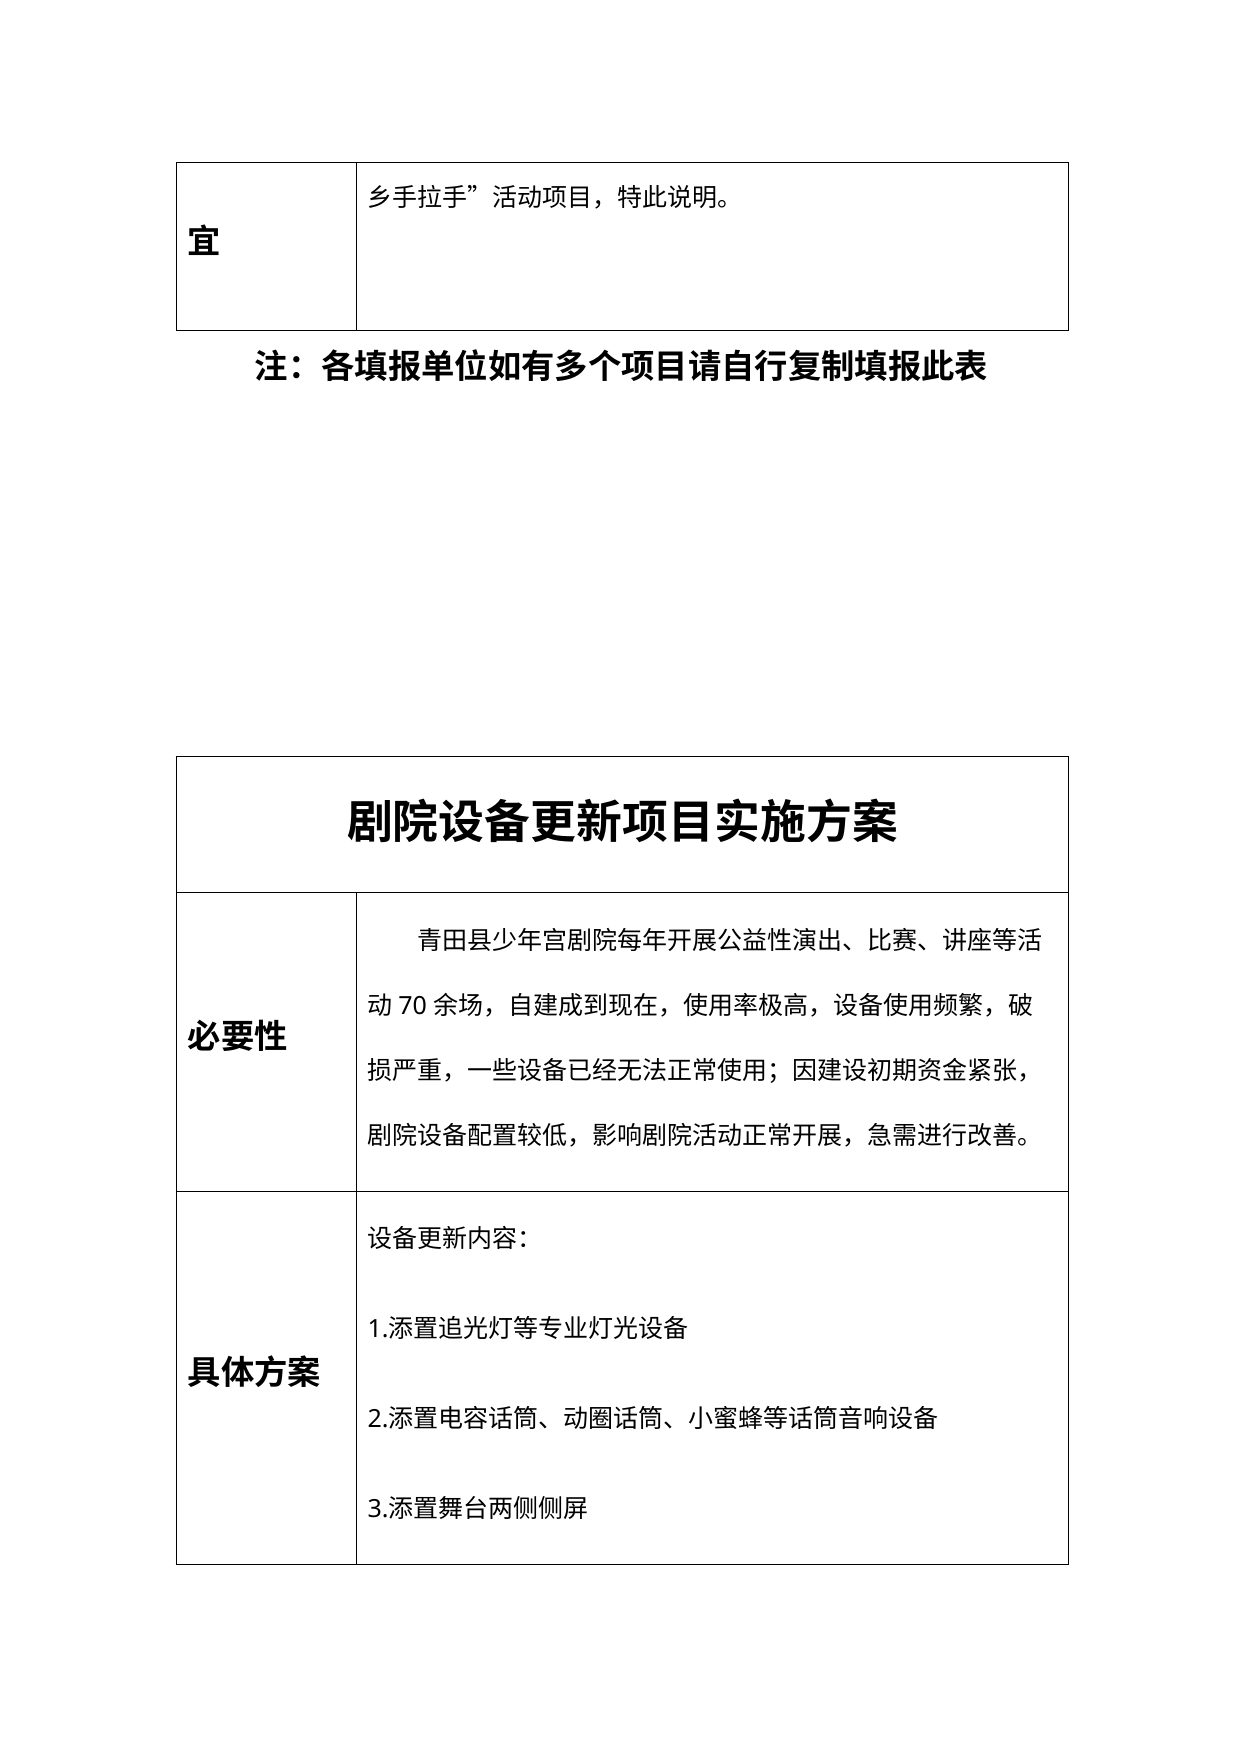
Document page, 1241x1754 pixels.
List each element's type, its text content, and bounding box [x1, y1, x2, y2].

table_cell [357, 163, 1068, 330]
table_cell 设备更新内容： 1.添置追光灯等专业灯光设备 2.添置电容话筒、动圈话筒、小蜜蜂等话筒音响设备 3.添置舞台两侧侧屏 [357, 1192, 1068, 1564]
table_cell 具体方案 [177, 1192, 356, 1564]
table_header 剧院设备更新项目实施方案 [177, 757, 1068, 892]
table_cell 必要性 [177, 893, 356, 1191]
table_cell 其他需要说明的事宜 [177, 163, 356, 330]
table_cell 青田县少年宫剧院每年开展公益性演出、比赛、讲座等活动 70 余场，自建成到现在，使用率极高，设备使用频繁，破损严重，一些设备已经无法正常使用；因建设初期资金紧张，剧院设备配置较低，影响剧院活动正常开展，急需进行改善。 [357, 893, 1068, 1191]
text 注：各填报单位如有多个项目请自行复制填报此表 [187, 331, 1053, 396]
